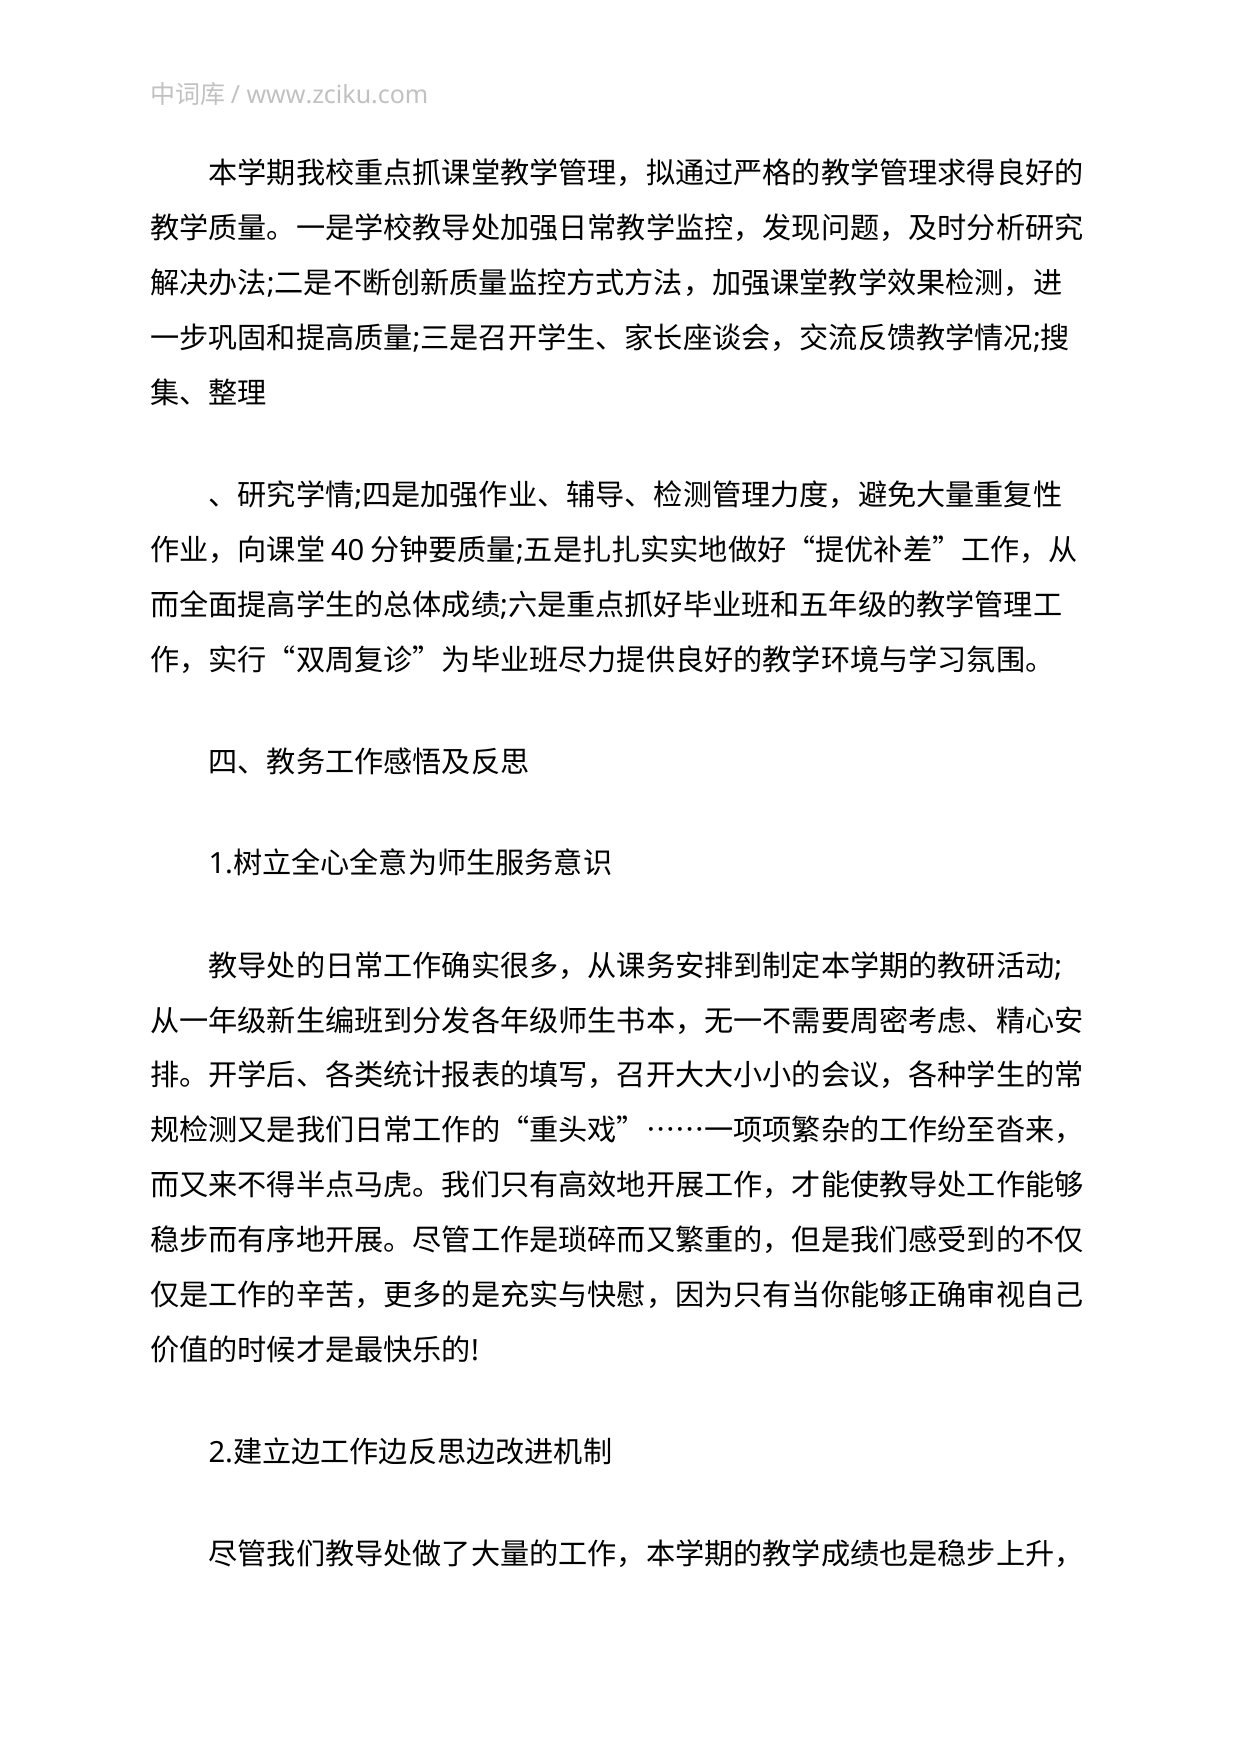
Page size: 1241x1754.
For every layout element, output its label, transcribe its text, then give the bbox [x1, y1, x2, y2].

text 四、教务工作感悟及反思 [150, 738, 1090, 781]
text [150, 1530, 1090, 1573]
text 1.树立全心全意为师生服务意识 [150, 840, 1090, 882]
text 本学期我校重点抓课堂教学管理，拟通过严格的教学管理求得良好的教学质量。一是学校教导处加强日常教学监控，发现问题，及时分析研究解决办法;二是不断创新质量监控方式方法，加强课堂教学效果检测，进一步巩固和提高质量;三是召开学生、家长座谈会，交流反馈教学情况;搜集、整理 [150, 150, 1090, 412]
text 、研究学情;四是加强作业、辅导、检测管理力度，避免大量重复性作业，向课堂40分钟要质量;五是扎扎实实地做好“提优补差”工作，从而全面提高学生的总体成绩;六是重点抓好毕业班和五年级的教学管理工作，实行“双周复诊”为毕业班尽力提供良好的教学环境与学习氛围。 [150, 472, 1090, 679]
text 教导处的日常工作确实很多，从课务安排到制定本学期的教研活动;从一年级新生编班到分发各年级师生书本，无一不需要周密考虑、精心安排。开学后、各类统计报表的填写，召开大大小小的会议，各种学生的常规检测又是我们日常工作的“重头戏”……一项项繁杂的工作纷至沓来，而又来不得半点马虎。我们只有高效地开展工作，才能使教导处工作能够稳步而有序地开展。尽管工作是琐碎而又繁重的，但是我们感受到的不仅仅是工作的辛苦，更多的是充实与快慰，因为只有当你能够正确审视自己价值的时候才是最快乐的! [150, 942, 1090, 1369]
text 2.建立边工作边反思边改进机制 [150, 1428, 1090, 1471]
